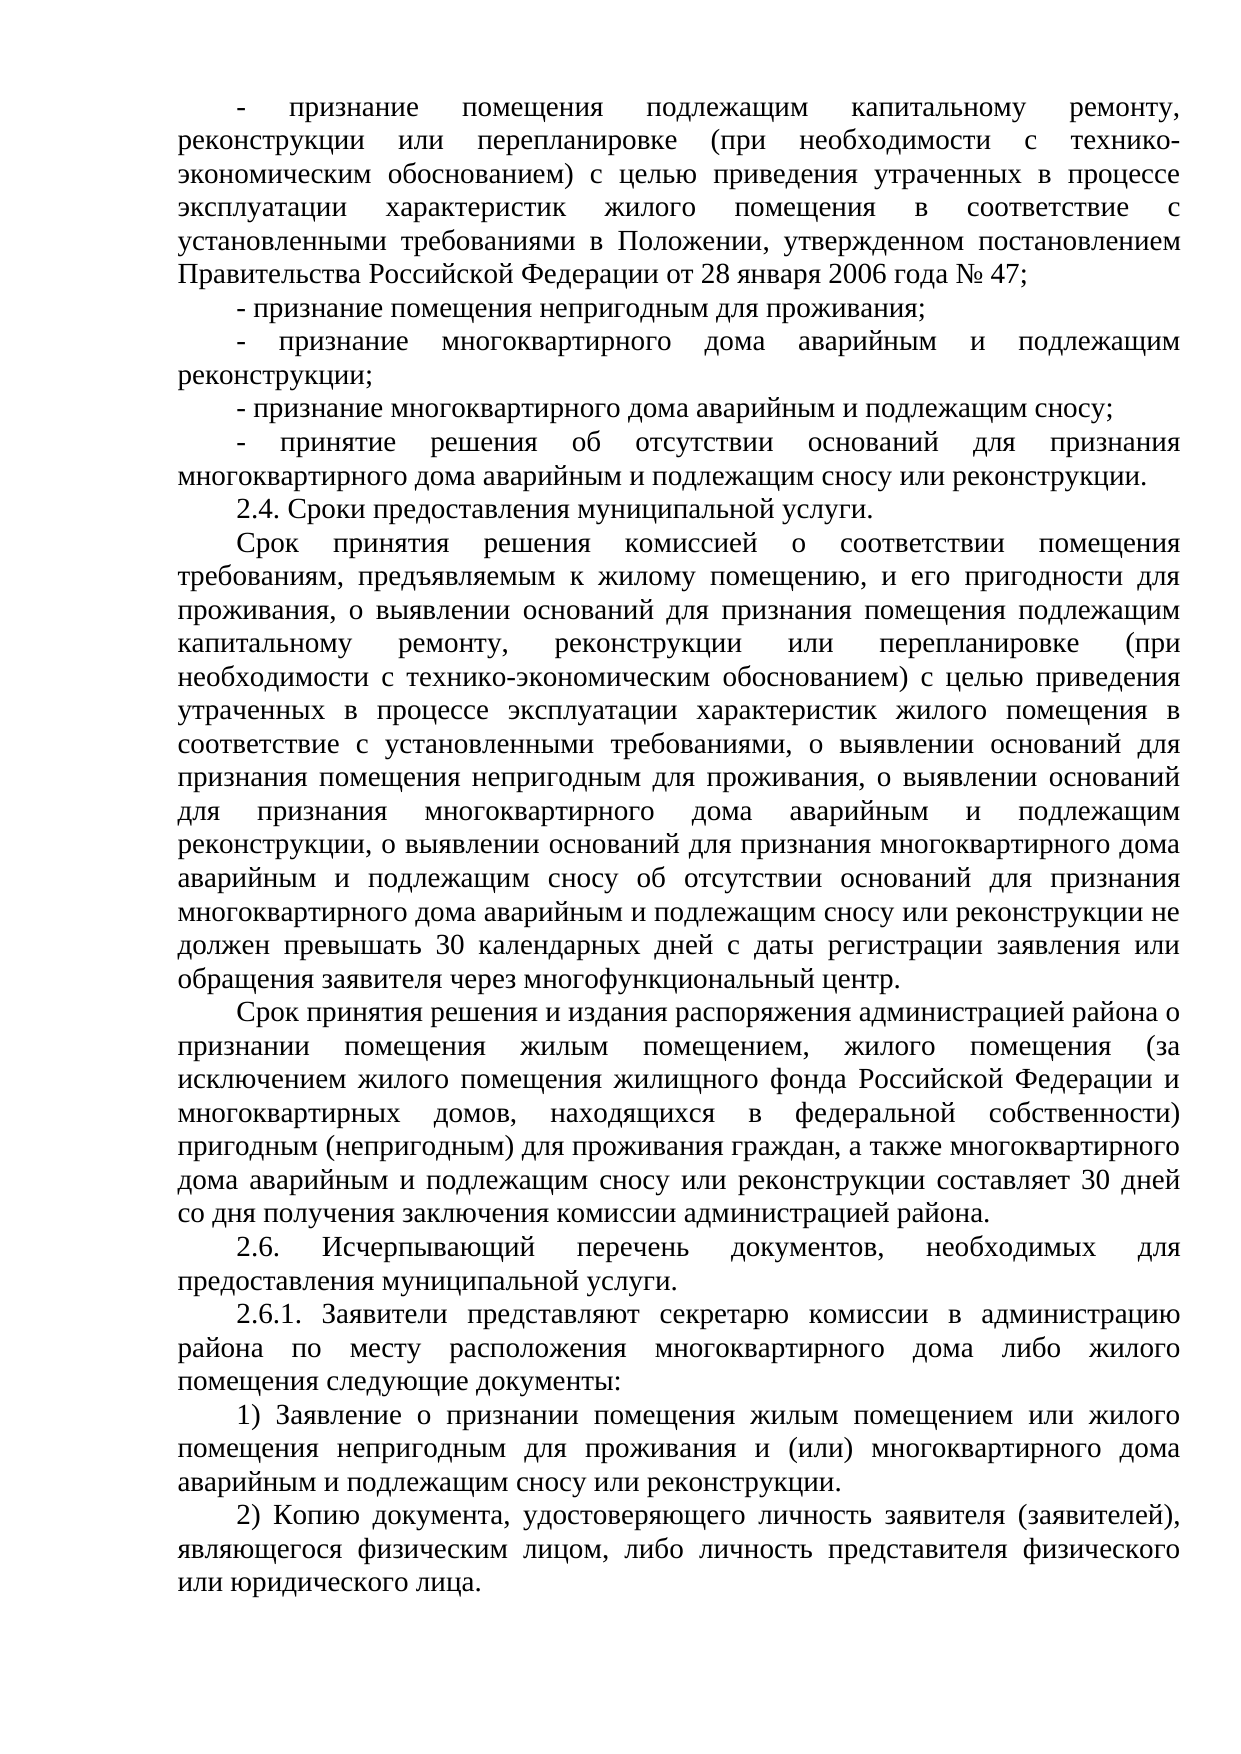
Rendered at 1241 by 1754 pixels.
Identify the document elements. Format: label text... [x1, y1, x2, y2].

text - признание помещения подлежащим капитальному ремонту, реконструкции или перепланировке (при необходимости с технико-экономическим обоснованием) с целью приведения утраченных в процессе эксплуатации характеристик жилого помещения в соответствие с установленными требованиями в Положении, утвержденном постановлением Правительства Российской Федерации от 28 января 2006 года № 47; [177, 89, 1181, 290]
text 2.6. Исчерпывающий перечень документов, необходимых для предоставления муниципальной услуги. [177, 1229, 1181, 1296]
text 2.6.1. Заявители представляют секретарю комиссии в администрацию района по месту расположения многоквартирного дома либо жилого помещения следующие документы: [177, 1296, 1181, 1397]
text - признание помещения непригодным для проживания; [177, 290, 1181, 323]
text 2) Копию документа, удостоверяющего личность заявителя (заявителей), являющегося физическим лицом, либо личность представителя физического или юридического лица. [177, 1497, 1181, 1598]
text - признание многоквартирного дома аварийным и подлежащим реконструкции; [177, 323, 1181, 391]
text Срок принятия решения комиссией о соответствии помещения требованиям, предъявляемым к жилому помещению, и его пригодности для проживания, о выявлении оснований для признания помещения подлежащим капитальному ремонту, реконструкции или перепланировке (при необходимости с технико-экономическим обоснованием) с целью приведения утраченных в процессе эксплуатации характеристик жилого помещения в соответствие с установленными требованиями, о выявлении оснований для признания помещения непригодным для проживания, о выявлении оснований для признания многоквартирного дома аварийным и подлежащим реконструкции, о выявлении оснований для признания многоквартирного дома аварийным и подлежащим сносу об отсутствии оснований для признания многоквартирного дома аварийным и подлежащим сносу или реконструкции не должен превышать 30 календарных дней с даты регистрации заявления или обращения заявителя через многофункциональный центр. [177, 525, 1181, 994]
text - признание многоквартирного дома аварийным и подлежащим сносу; [177, 391, 1181, 424]
text - принятие решения об отсутствии оснований для признания многоквартирного дома аварийным и подлежащим сносу или реконструкции. [177, 424, 1181, 491]
text 2.4. Сроки предоставления муниципальной услуги. [177, 491, 1181, 525]
text 1) Заявление о признании помещения жилым помещением или жилого помещения непригодным для проживания и (или) многоквартирного дома аварийным и подлежащим сносу или реконструкции. [177, 1397, 1181, 1497]
text Срок принятия решения и издания распоряжения администрацией района о признании помещения жилым помещением, жилого помещения (за исключением жилого помещения жилищного фонда Российской Федерации и многоквартирных домов, находящихся в федеральной собственности) пригодным (непригодным) для проживания граждан, а также многоквартирного дома аварийным и подлежащим сносу или реконструкции составляет 30 дней со дня получения заключения комиссии администрацией района. [177, 994, 1181, 1229]
